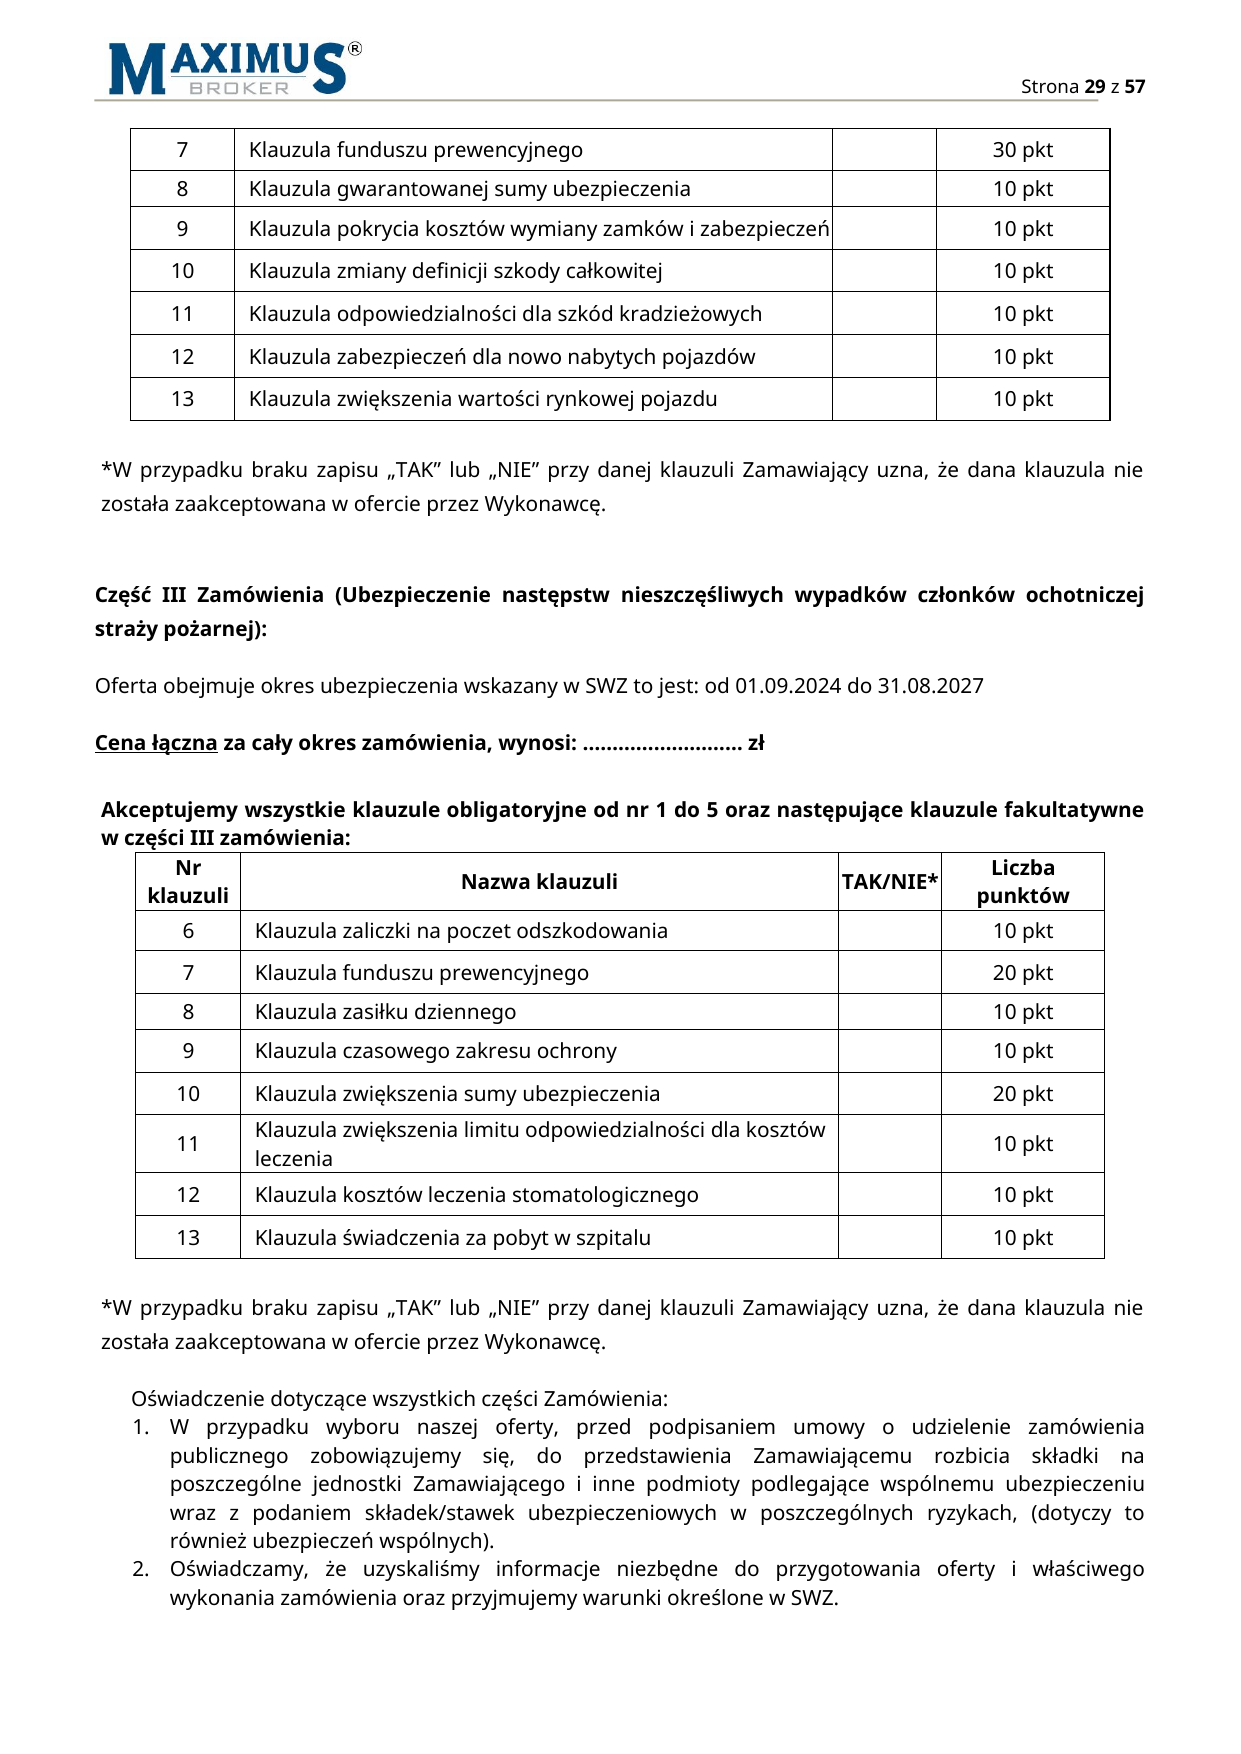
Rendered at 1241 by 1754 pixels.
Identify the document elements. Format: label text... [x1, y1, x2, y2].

table_cell Klauzula zasiłku dziennego [241, 994, 838, 1029]
table_cell [839, 911, 941, 950]
table_cell [839, 1216, 941, 1258]
table_cell [839, 1030, 941, 1072]
text *W przypadku braku zapisu „TAK” lub „NIE” przy danej klauzuli Zamawiający uzna, że dana klauzula nie została zaakceptowana w ofercie przez Wykonawcę. [101, 449, 1146, 517]
table_cell Klauzula funduszu prewencyjnego [241, 951, 838, 993]
table_cell 10 [136, 1073, 240, 1114]
table_cell 10 pkt [942, 994, 1104, 1029]
table_cell Klauzula świadczenia za pobyt w szpitalu [241, 1216, 838, 1258]
table_cell 10 pkt [937, 292, 1109, 334]
table_cell Klauzula zwiększenia wartości rynkowej pojazdu [235, 378, 832, 420]
table_cell Klauzula gwarantowanej sumy ubezpieczenia [235, 171, 832, 206]
table_cell [833, 335, 936, 377]
table_cell 8 [131, 171, 234, 206]
table_cell 10 pkt [942, 1030, 1104, 1072]
table_cell [833, 207, 936, 248]
table_cell Klauzula funduszu prewencyjnego [235, 129, 832, 170]
table_cell [833, 378, 936, 420]
text Oświadczenie dotyczące wszystkich części Zamówienia: [131, 1384, 1146, 1412]
table_cell [839, 1173, 941, 1215]
table_cell 6 [136, 911, 240, 950]
list Oświadczamy, że uzyskaliśmy informacje niezbędne do przygotowania oferty i właściwego wykonania zamówienia oraz przyjmujemy warunki określone w SWZ. [132, 1554, 1146, 1611]
table_header Liczba punktów [942, 853, 1104, 910]
table_cell 13 [136, 1216, 240, 1258]
table_cell 10 pkt [937, 250, 1109, 291]
table_cell 20 pkt [942, 1073, 1104, 1114]
table_cell 7 [136, 951, 240, 993]
table_cell [833, 292, 936, 334]
table_cell 13 [131, 378, 234, 420]
table_cell Klauzula pokrycia kosztów wymiany zamków i zabezpieczeń [235, 207, 832, 248]
table_cell Klauzula zwiększenia limitu odpowiedzialności dla kosztów leczenia [241, 1115, 838, 1172]
table_cell [839, 951, 941, 993]
table_cell Klauzula zaliczki na poczet odszkodowania [241, 911, 838, 950]
table_cell [839, 1115, 941, 1172]
table_cell Klauzula zabezpieczeń dla nowo nabytych pojazdów [235, 335, 832, 377]
table_cell 20 pkt [942, 951, 1104, 993]
table_cell 30 pkt [937, 129, 1109, 170]
table_cell [833, 171, 936, 206]
table_cell 8 [136, 994, 240, 1029]
table_cell [839, 1073, 941, 1114]
table_cell 10 pkt [937, 171, 1109, 206]
table_header TAK/NIE* [839, 853, 941, 910]
table_header Nazwa klauzuli [241, 853, 838, 910]
table_cell Klauzula odpowiedzialności dla szkód kradzieżowych [235, 292, 832, 334]
text Oferta obejmuje okres ubezpieczenia wskazany w SWZ to jest: od 01.09.2024 do 31.08.2027 [94, 671, 1146, 699]
table_cell 10 pkt [937, 207, 1109, 248]
table_cell 12 [131, 335, 234, 377]
table_cell Klauzula czasowego zakresu ochrony [241, 1030, 838, 1072]
table_cell Klauzula kosztów leczenia stomatologicznego [241, 1173, 838, 1215]
list W przypadku wyboru naszej oferty, przed podpisaniem umowy o udzielenie zamówienia publicznego zobowiązujemy się, do przedstawienia Zamawiającemu rozbicia składki na poszczególne jednostki Zamawiającego i inne podmioty podlegające wspólnemu ubezpieczeniu wraz z podaniem składek/stawek ubezpieczeniowych w poszczególnych ryzykach, (dotyczy to również ubezpieczeń wspólnych). [132, 1412, 1146, 1554]
text Cena łączna za cały okres zamówienia, wynosi: ……………………… zł [94, 728, 1146, 756]
table_cell Klauzula zwiększenia sumy ubezpieczenia [241, 1073, 838, 1114]
table_header Nr klauzuli [136, 853, 240, 910]
table_cell 10 pkt [942, 1115, 1104, 1172]
text Część III Zamówienia (Ubezpieczenie następstw nieszczęśliwych wypadków członków ochotniczej straży pożarnej): [94, 574, 1146, 642]
table_cell [839, 994, 941, 1029]
table_cell 10 pkt [942, 1173, 1104, 1215]
table_cell 11 [131, 292, 234, 334]
table_cell 10 pkt [937, 335, 1109, 377]
table_cell 7 [131, 129, 234, 170]
table_cell 12 [136, 1173, 240, 1215]
table_cell 10 pkt [942, 911, 1104, 950]
table_cell 9 [136, 1030, 240, 1072]
table_cell 10 pkt [937, 378, 1109, 420]
table_cell [833, 129, 936, 170]
text *W przypadku braku zapisu „TAK” lub „NIE” przy danej klauzuli Zamawiający uzna, że dana klauzula nie została zaakceptowana w ofercie przez Wykonawcę. [101, 1287, 1146, 1356]
text Akceptujemy wszystkie klauzule obligatoryjne od nr 1 do 5 oraz następujące klauzule fakultatywne w części III zamówienia: [101, 795, 1146, 852]
table_cell 10 [131, 250, 234, 291]
table_cell Klauzula zmiany definicji szkody całkowitej [235, 250, 832, 291]
picture [103, 37, 368, 99]
table_cell [833, 250, 936, 291]
table_cell 9 [131, 207, 234, 248]
table_cell 10 pkt [942, 1216, 1104, 1258]
table_cell 11 [136, 1115, 240, 1172]
